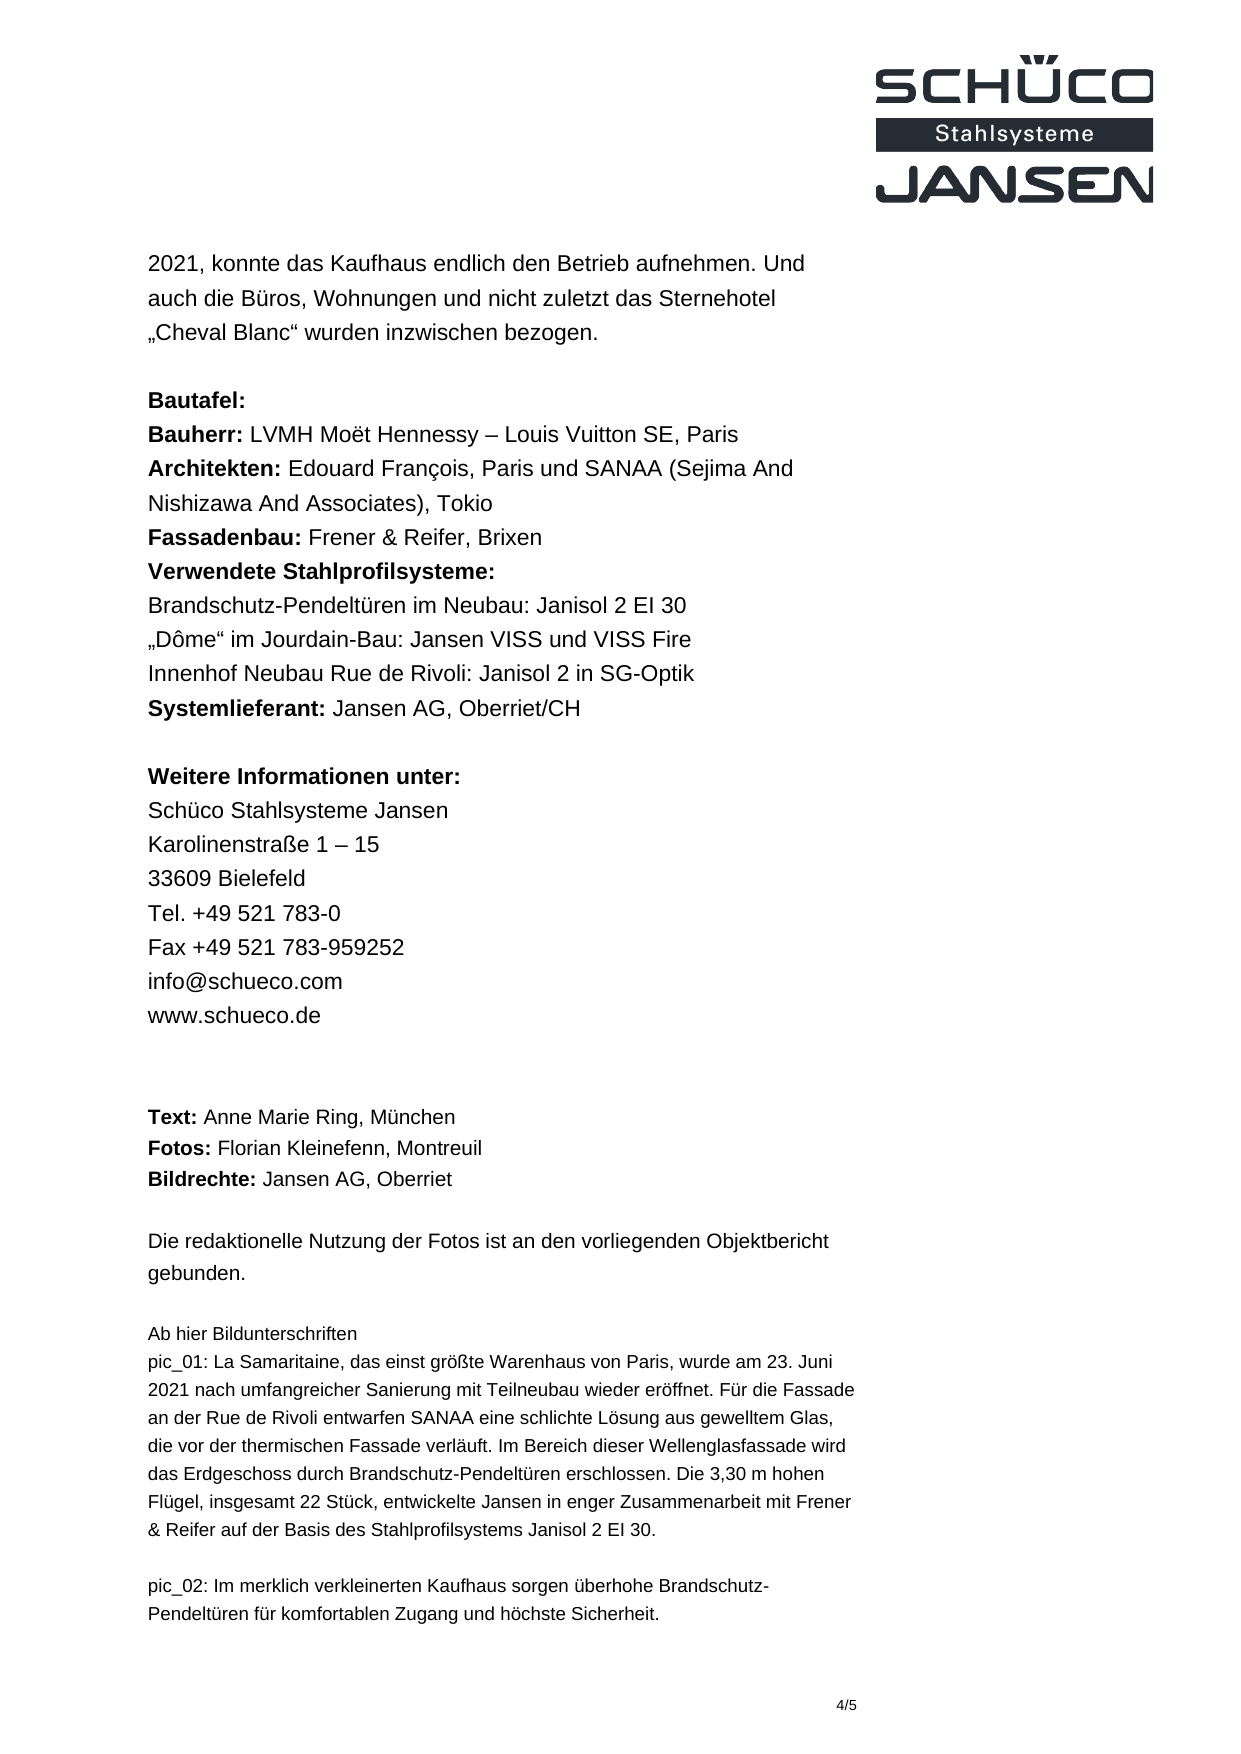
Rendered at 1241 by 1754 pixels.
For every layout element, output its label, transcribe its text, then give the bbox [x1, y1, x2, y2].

text Text: Anne Marie Ring, München [148, 1104, 856, 1128]
text Bautafel: [148, 387, 856, 413]
picture [875, 55, 1153, 203]
text Karolinenstraße 1 – 15 [148, 831, 856, 858]
text Bildrechte: Jansen AG, Oberriet [148, 1167, 856, 1191]
text Die redaktionelle Nutzung der Fotos ist an den vorliegenden Objektbericht gebunden. [148, 1229, 856, 1284]
text Fassadenbau: Frener & Reifer, Brixen [148, 524, 856, 550]
text www.schueco.de [148, 1002, 856, 1028]
text 33609 Bielefeld [148, 865, 856, 892]
text Fotos: Florian Kleinefenn, Montreuil [148, 1136, 856, 1160]
text Brandschutz-Pendeltüren im Neubau: Janisol 2 EI 30 [148, 592, 856, 618]
text Ab hier Bildunterschriften [148, 1323, 856, 1344]
text pic_02: Im merklich verkleinerten Kaufhaus sorgen überhohe Brandschutz-Pendeltüren für komfortablen Zugang und höchste Sicherheit. [148, 1575, 856, 1624]
text pic_01: La Samaritaine, das einst größte Warenhaus von Paris, wurde am 23. Juni 2021 nach umfangreicher Sanierung mit Teilneubau wieder eröffnet. Für die Fassade an der Rue de Rivoli entwarfen SANAA eine schlichte Lösung aus gewelltem Glas, die vor der thermischen Fassade verläuft. Im Bereich dieser Wellenglasfassade wird das Erdgeschoss durch Brandschutz-Pendeltüren erschlossen. Die 3,30 m hohen Flügel, insgesamt 22 Stück, entwickelte Jansen in enger Zusammenarbeit mit Frener & Reifer auf der Basis des Stahlprofilsystems Janisol 2 EI 30. [148, 1351, 856, 1540]
text Innenhof Neubau Rue de Rivoli: Janisol 2 in SG-Optik [148, 660, 856, 687]
text „Dôme“ im Jourdain-Bau: Jansen VISS und VISS Fire [148, 626, 856, 653]
text Architekten: Edouard François, Paris und SANAA (Sejima And Nishizawa And Associates), Tokio [148, 455, 856, 516]
text Verwendete Stahlprofilsysteme: [148, 558, 856, 584]
text Schüco Stahlsysteme Jansen [148, 797, 856, 823]
text Fax +49 521 783-959252 [148, 934, 856, 960]
text info@schueco.com [148, 968, 856, 994]
text Systemlieferant: Jansen AG, Oberriet/CH [148, 694, 856, 721]
text Tel. +49 521 783-0 [148, 899, 856, 926]
text Weitere Informationen unter: [148, 763, 856, 789]
text Bauherr: LVMH Moët Hennessy – Louis Vuitton SE, Paris [148, 421, 856, 448]
